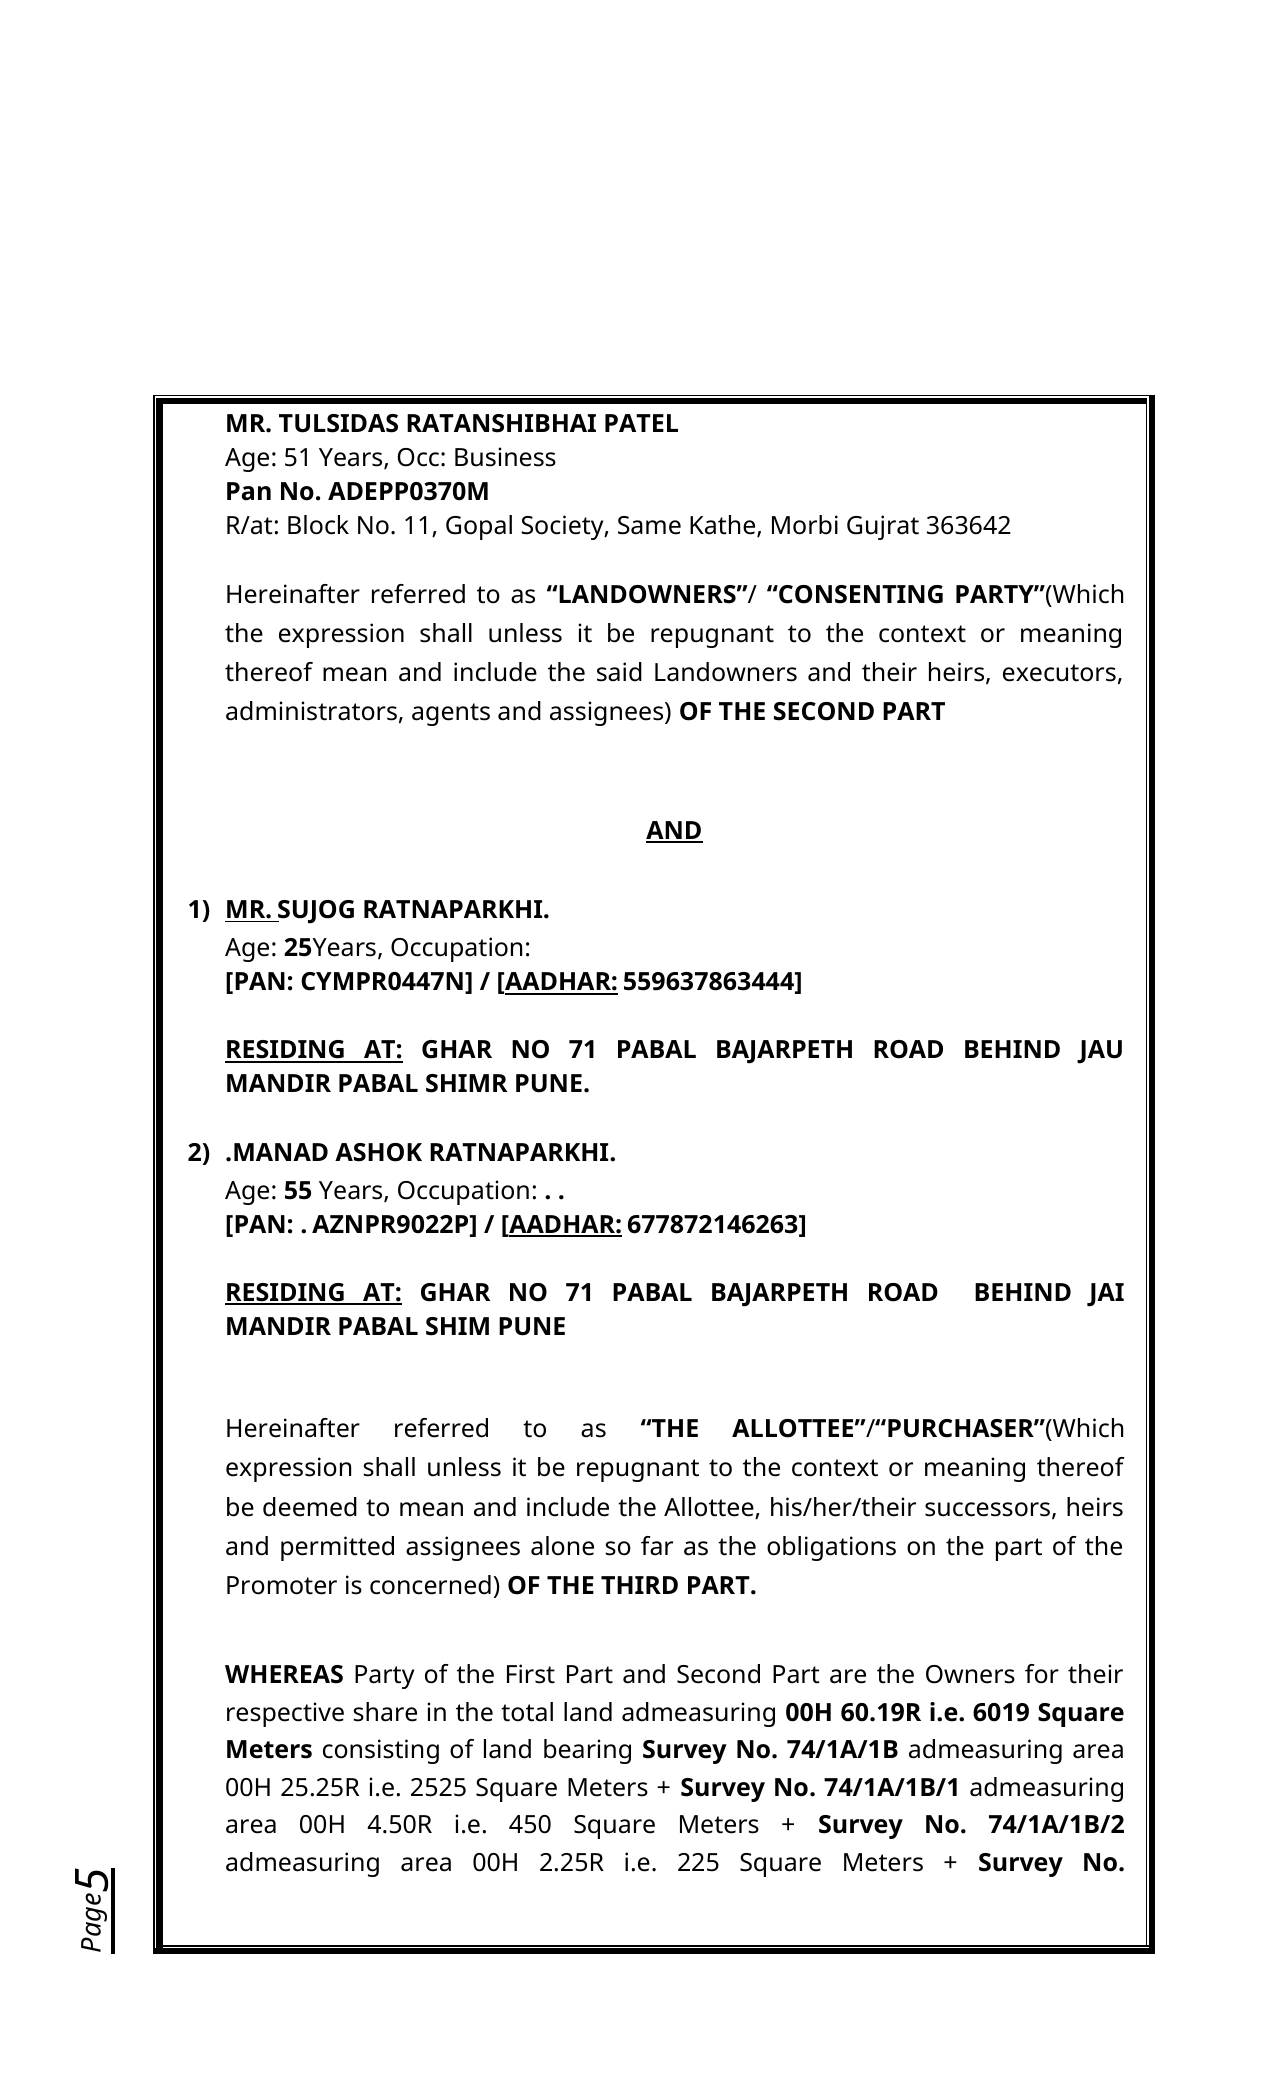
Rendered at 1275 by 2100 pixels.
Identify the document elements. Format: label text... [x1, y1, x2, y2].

list .MANAD ASHOK RATNAPARKHI. [187, 1134, 1125, 1168]
text [PAN: CYMPR0447N] / [AADHAR: 559637863444] [225, 964, 1125, 998]
text Hereinafter referred to as “LANDOWNERS”/ “CONSENTING PARTY”(Which the expression shall unless it be repugnant to the context or meaning thereof mean and include the said Landowners and their heirs, executors, administrators, agents and assignees) OF THE SECOND PART [225, 576, 1125, 728]
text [225, 1657, 1125, 1878]
text MR. TULSIDAS RATANSHIBHAI PATEL [225, 406, 1125, 440]
text RESIDING AT: GHAR NO 71 PABAL BAJARPETH ROAD BEHIND JAI MANDIR PABAL SHIM PUNE [225, 1275, 1125, 1343]
text R/at: Block No. 11, Gopal Society, Same Kathe, Morbi Gujrat 363642 [195, 508, 1125, 542]
list MR. SUJOG RATNAPARKHI. [187, 892, 1125, 926]
text [PAN: . AZNPR9022P] / [AADHAR: 677872146263] [225, 1207, 1125, 1241]
text AND [225, 812, 1124, 846]
text RESIDING AT: GHAR NO 71 PABAL BAJARPETH ROAD BEHIND JAU MANDIR PABAL SHIMR PUNE. [225, 1032, 1125, 1100]
text Pan No. ADEPP0370M [195, 474, 1125, 508]
text Hereinafter referred to as “THE ALLOTTEE”/“PURCHASER”(Which expression shall unless it be repugnant to the context or meaning thereof be deemed to mean and include the Allottee, his/her/their successors, heirs and permitted assignees alone so far as the obligations on the part of the Promoter is concerned) OF THE THIRD PART. [225, 1411, 1125, 1602]
text Age: 51 Years, Occ: Business [195, 440, 1125, 474]
subtitle Age: 25Years, Occupation: [225, 930, 1125, 964]
subtitle Age: 55 Years, Occupation: . . [225, 1172, 1125, 1207]
